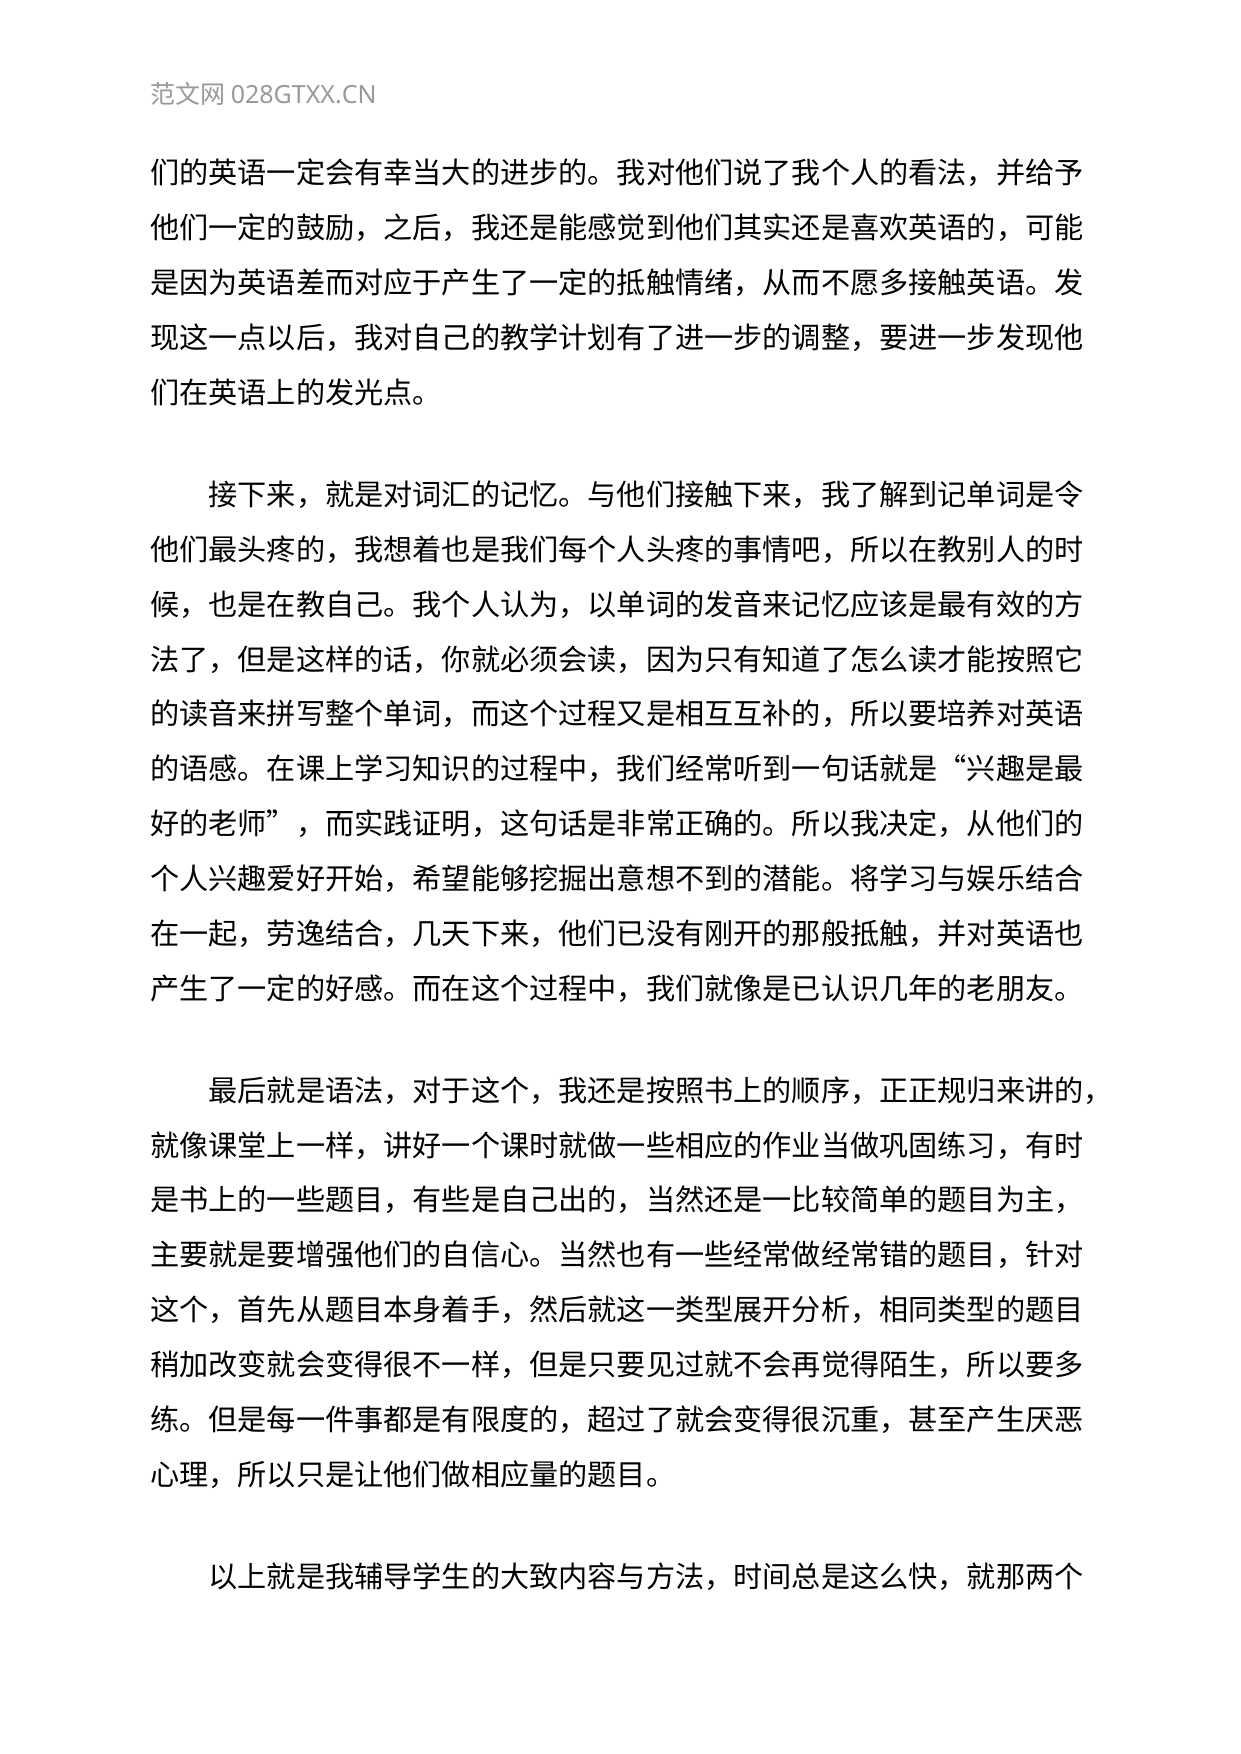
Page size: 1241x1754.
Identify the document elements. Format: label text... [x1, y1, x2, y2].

text 最后就是语法，对于这个，我还是按照书上的顺序，正正规归来讲的，就像课堂上一样，讲好一个课时就做一些相应的作业当做巩固练习，有时是书上的一些题目，有些是自己出的，当然还是一比较简单的题目为主，主要就是要增强他们的自信心。当然也有一些经常做经常错的题目，针对这个，首先从题目本身着手，然后就这一类型展开分析，相同类型的题目稍加改变就会变得很不一样，但是只要见过就不会再觉得陌生，所以要多练。但是每一件事都是有限度的，超过了就会变得很沉重，甚至产生厌恶心理，所以只是让他们做相应量的题目。 [150, 1067, 1090, 1494]
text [150, 150, 1090, 412]
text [150, 1553, 1090, 1596]
text 接下来，就是对词汇的记忆。与他们接触下来，我了解到记单词是令他们最头疼的，我想着也是我们每个人头疼的事情吧，所以在教别人的时候，也是在教自己。我个人认为，以单词的发音来记忆应该是最有效的方法了，但是这样的话，你就必须会读，因为只有知道了怎么读才能按照它的读音来拼写整个单词，而这个过程又是相互互补的，所以要培养对英语的语感。在课上学习知识的过程中，我们经常听到一句话就是“兴趣是最好的老师”，而实践证明，这句话是非常正确的。所以我决定，从他们的个人兴趣爱好开始，希望能够挖掘出意想不到的潜能。将学习与娱乐结合在一起，劳逸结合，几天下来，他们已没有刚开的那般抵触，并对英语也产生了一定的好感。而在这个过程中，我们就像是已认识几年的老朋友。 [150, 471, 1090, 1008]
